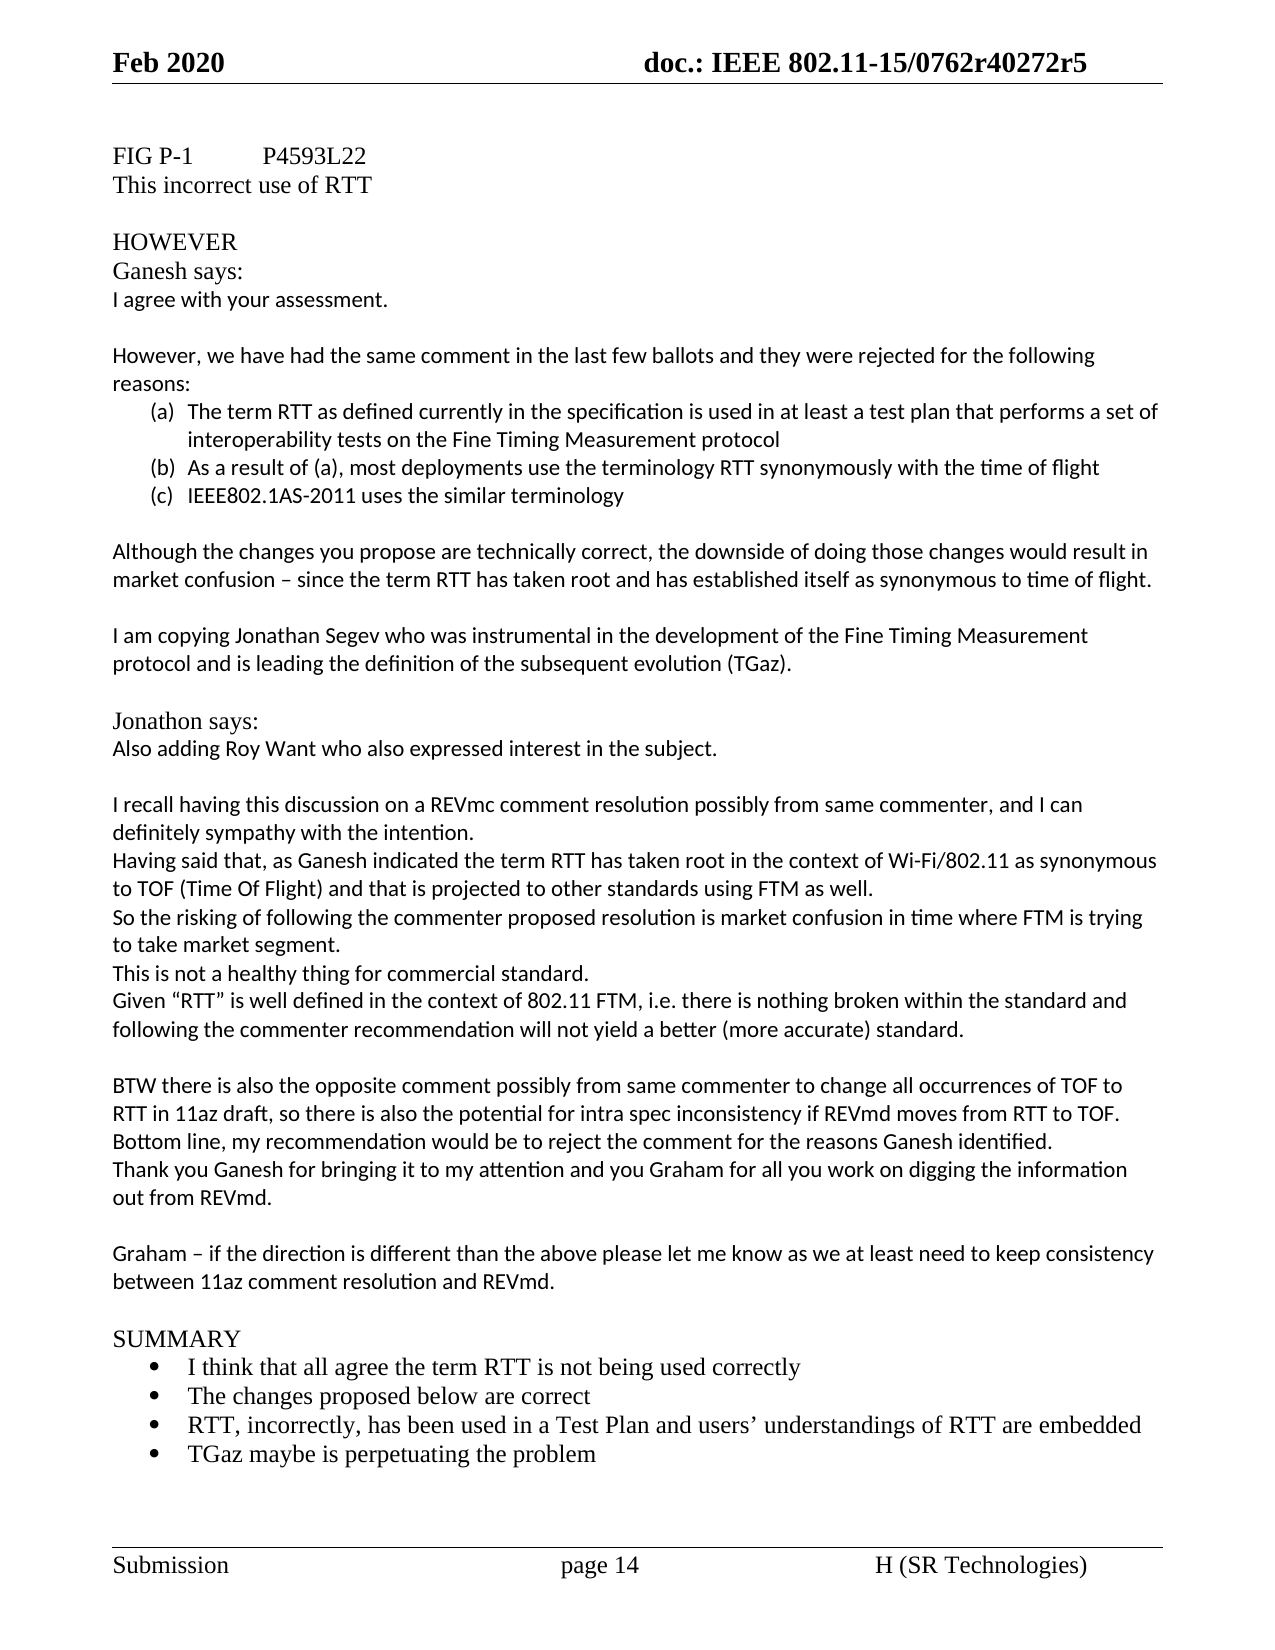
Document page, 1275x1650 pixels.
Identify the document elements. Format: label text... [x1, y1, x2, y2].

list As a result of (a), most deployments use the terminology RTT synonymously with the time of flight [150, 453, 1163, 481]
text Ganesh says: [112, 256, 1163, 285]
text So the risking of following the commenter proposed resolution is market confusion in time where FTM is trying to take market segment. [112, 903, 1163, 959]
text This incorrect use of RTT [112, 170, 1163, 198]
text Although the changes you propose are technically correct, the downside of doing those changes would result in market confusion – since the term RTT has taken root and has established itself as synonymous to time of flight. [112, 537, 1163, 593]
text However, we have had the same comment in the last few ballots and they were rejected for the following reasons: [112, 341, 1163, 397]
text Also adding Roy Want who also expressed interest in the subject. [112, 734, 1163, 762]
text Given “RTT” is well defined in the context of 802.11 FTM, i.e. there is nothing broken within the standard and following the commenter recommendation will not yield a better (more accurate) standard. [112, 987, 1163, 1043]
text BTW there is also the opposite comment possibly from same commenter to change all occurrences of TOF to RTT in 11az draft, so there is also the potential for intra spec inconsistency if REVmd moves from RTT to TOF. [112, 1071, 1163, 1127]
text SUMMARY [112, 1324, 1163, 1352]
text Bottom line, my recommendation would be to reject the comment for the reasons Ganesh identified. [112, 1127, 1163, 1155]
text This is not a healthy thing for commercial standard. [112, 959, 1163, 987]
list The changes proposed below are correct [150, 1381, 1163, 1410]
list The term RTT as defined currently in the specification is used in at least a test plan that performs a set of interoperability tests on the Fine Timing Measurement protocol [150, 397, 1163, 453]
list IEEE802.1AS-2011 uses the similar terminology [150, 481, 1163, 509]
text Graham – if the direction is different than the above please let me know as we at least need to keep consistency between 11az comment resolution and REVmd. [112, 1239, 1163, 1295]
text FIG P-1 P4593L22 [112, 141, 1163, 170]
list I think that all agree the term RTT is not being used correctly [150, 1352, 1163, 1381]
list RTT, incorrectly, has been used in a Test Plan and users’ understandings of RTT are embedded [150, 1410, 1163, 1439]
list TGaz maybe is perpetuating the problem [150, 1439, 1163, 1467]
text Jonathon says: [112, 706, 1163, 734]
text HOWEVER [112, 227, 1163, 256]
text I recall having this discussion on a REVmc comment resolution possibly from same commenter, and I can definitely sympathy with the intention. [112, 791, 1163, 847]
text I agree with your assessment. [112, 285, 1163, 313]
text Having said that, as Ganesh indicated the term RTT has taken root in the context of Wi-Fi/802.11 as synonymous to TOF (Time Of Flight) and that is projected to other standards using FTM as well. [112, 847, 1163, 903]
text Thank you Ganesh for bringing it to my attention and you Graham for all you work on digging the information out from REVmd. [112, 1155, 1163, 1211]
text I am copying Jonathan Segev who was instrumental in the development of the Fine Timing Measurement protocol and is leading the definition of the subsequent evolution (TGaz). [112, 621, 1163, 677]
